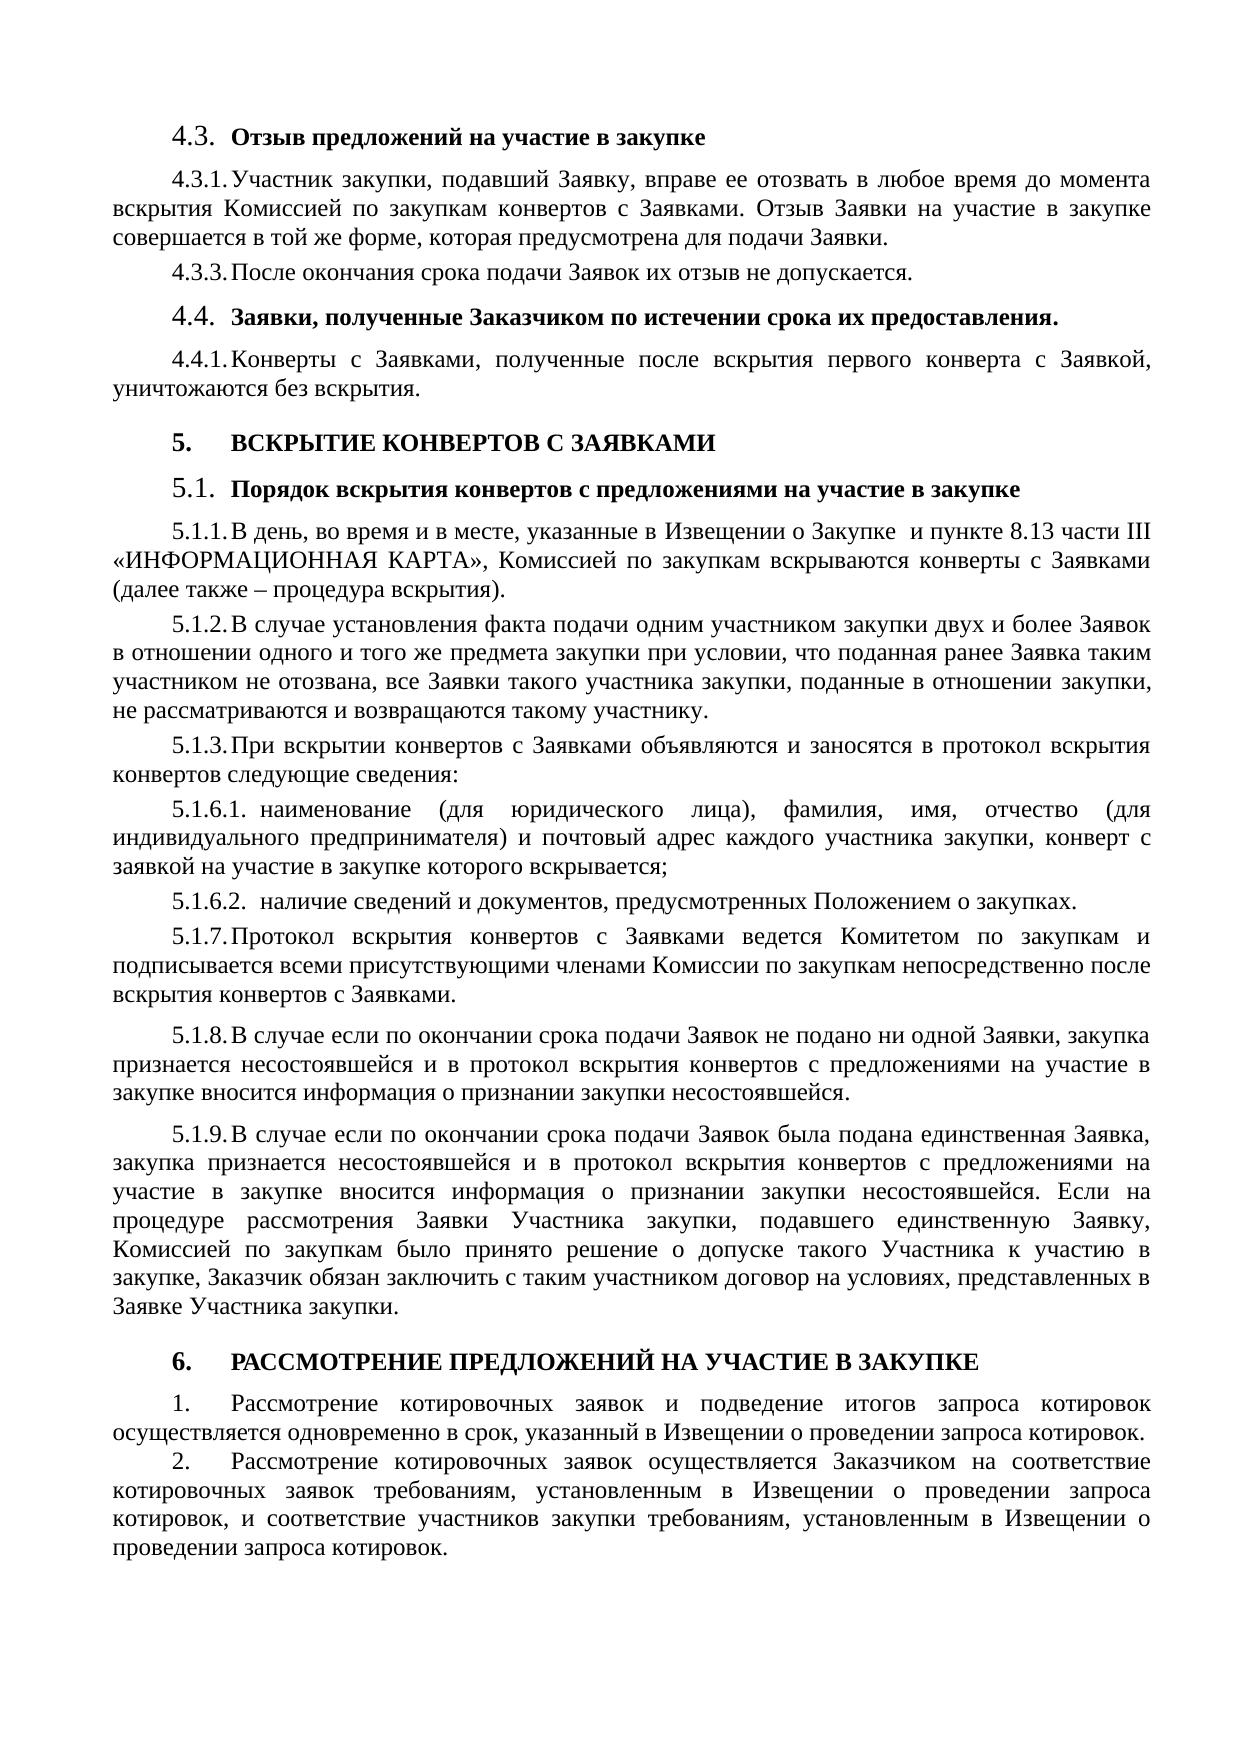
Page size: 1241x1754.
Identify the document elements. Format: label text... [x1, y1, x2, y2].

subtitle В день, во время и в месте, указанные в Извещении о Закупке и пункте 8.13 части III «ИНФОРМАЦИОННАЯ КАРТА», Комиссией по закупкам вскрываются конверты с Заявками (далее также – процедура вскрытия). [112, 516, 1152, 602]
list наличие сведений и документов, предусмотренных Положением о закупках. [112, 886, 1152, 915]
subtitle Конверты с Заявками, полученные после вскрытия первого конверта с Заявкой, уничтожаются без вскрытия. [112, 344, 1152, 401]
list Рассмотрение котировочных заявок и подведение итогов запроса котировок осуществляется одновременно в срок, указанный в Извещении о проведении запроса котировок. [112, 1388, 1152, 1446]
list Рассмотрение котировочных заявок осуществляется Заказчиком на соответствие котировочных заявок требованиям, установленным в Извещении о проведении запроса котировок, и соответствие участников закупки требованиям, установленным в Извещении о проведении запроса котировок. [112, 1446, 1152, 1561]
subtitle ВСКРЫТИЕ КОНВЕРТОВ С ЗАЯВКАМИ [112, 426, 1152, 458]
subtitle Порядок вскрытия конвертов с предложениями на участие в закупке [112, 470, 1152, 504]
subtitle РАССМОТРЕНИЕ ПРЕДЛОЖЕНИЙ НА УЧАСТИЕ В ЗАКУПКЕ [112, 1345, 1152, 1376]
subtitle Участник закупки, подавший Заявку, вправе ее отозвать в любое время до момента вскрытия Комиссией по закупкам конвертов с Заявками. Отзыв Заявки на участие в закупке совершается в той же форме, которая предусмотрена для подачи Заявки. [112, 164, 1152, 250]
subtitle наименование (для юридического лица), фамилия, имя, отчество (для индивидуального предпринимателя) и почтовый адрес каждого участника закупки, конверт с заявкой на участие в закупке которого вскрывается; [112, 794, 1152, 880]
subtitle Заявки, полученные Заказчиком по истечении срока их предоставления. [112, 298, 1152, 331]
list В случае если по окончании срока подачи Заявок не подано ни одной Заявки, закупка признается несостоявшейся и в протокол вскрытия конвертов с предложениями на участие в закупке вносится информация о признании закупки несостоявшейся. [112, 1020, 1152, 1106]
list После окончания срока подачи Заявок их отзыв не допускается. [112, 257, 1152, 285]
subtitle При вскрытии конвертов с Заявками объявляются и заносятся в протокол вскрытия конвертов следующие сведения: [112, 730, 1152, 787]
subtitle Отзыв предложений на участие в закупке [112, 118, 1152, 152]
list Протокол вскрытия конвертов с Заявками ведется Комитетом по закупкам и подписывается всеми присутствующими членами Комиссии по закупкам непосредственно после вскрытия конвертов с Заявками. [112, 921, 1152, 1007]
subtitle В случае установления факта подачи одним участником закупки двух и более Заявок в отношении одного и того же предмета закупки при условии, что поданная ранее Заявка таким участником не отозвана, все Заявки такого участника закупки, поданные в отношении закупки, не рассматриваются и возвращаются такому участнику. [112, 609, 1152, 724]
list В случае если по окончании срока подачи Заявок была подана единственная Заявка, закупка признается несостоявшейся и в протокол вскрытия конвертов с предложениями на участие в закупке вносится информация о признании закупки несостоявшейся. Если на процедуре рассмотрения Заявки Участника закупки, подавшего единственную Заявку, Комиссией по закупкам было принято решение о допуске такого Участника к участию в закупке, Заказчик обязан заключить с таким участником договор на условиях, представленных в Заявке Участника закупки. [112, 1119, 1152, 1320]
